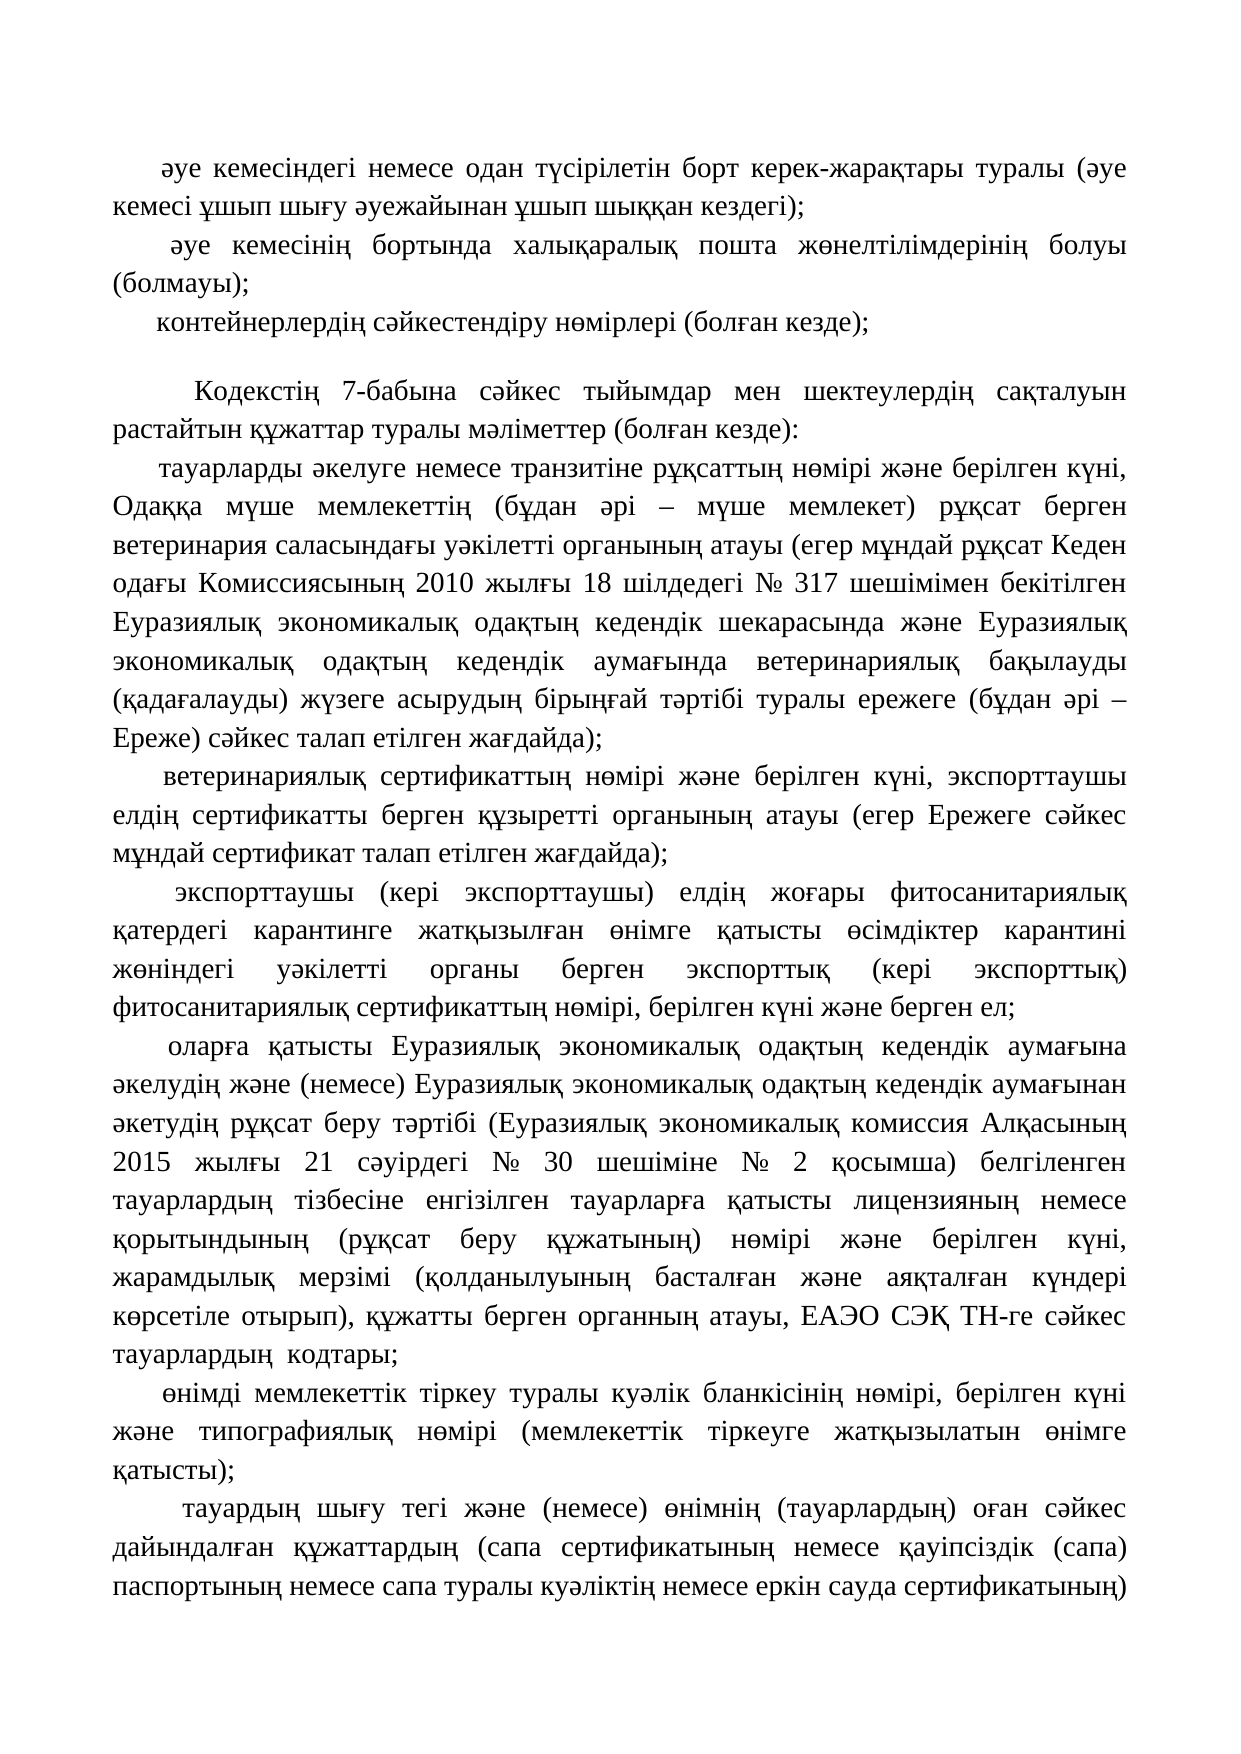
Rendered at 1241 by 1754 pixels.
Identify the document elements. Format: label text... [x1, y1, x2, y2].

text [112, 1491, 1128, 1601]
text оларға қатысты Еуразиялық экономикалық одақтың кедендік аумағына әкелудің және (немесе) Еуразиялық экономикалық одақтың кедендік аумағынан әкетудің рұқсат беру тәртібі (Еуразиялық экономикалық комиссия Алқасының 2015 жылғы 21 сәуірдегі № 30 шешіміне № 2 қосымша) белгіленген тауарлардың тізбесіне енгізілген тауарларға қатысты лицензияның немесе қорытындының (рұқсат беру құжатының) нөмірі және берілген күні, жарамдылық мерзімі (қолданылуының басталған және аяқталған күндері көрсетіле отырып), құжатты берген органның атауы, ЕАЭО СЭҚ ТН-ге сәйкес тауарлардың кодтары; [112, 1028, 1128, 1370]
text әуе кемесіндегі немесе одан түсірілетін борт керек-жарақтары туралы (әуе кемесі ұшып шығу әуежайынан ұшып шыққан кездегі); [112, 150, 1128, 222]
text өнімді мемлекеттік тіркеу туралы куәлік бланкісінің нөмірі, берілген күні және типографиялық нөмірі (мемлекеттік тіркеуге жатқызылатын өнімге қатысты); [112, 1375, 1128, 1486]
text контейнерлердің сәйкестендіру нөмірлері (болған кезде); [112, 304, 1128, 338]
text ветеринариялық сертификаттың нөмірі және берілген күні, экспорттаушы елдің сертификатты берген құзыретті органының атауы (егер Ережеге сәйкес мұндай сертификат талап етілген жағдайда); [112, 758, 1128, 869]
text тауарларды әкелуге немесе транзитіне рұқсаттың нөмірі және берілген күні, Одаққа мүше мемлекеттің (бұдан әрі – мүше мемлекет) рұқсат берген ветеринария саласындағы уәкілетті органының атауы (егер мұндай рұқсат Кеден одағы Комиссиясының 2010 жылғы 18 шілдедегі № 317 шешімімен бекітілген Еуразиялық экономикалық одақтың кедендік шекарасында және Еуразиялық экономикалық одақтың кедендік аумағында ветеринариялық бақылауды (қадағалауды) жүзеге асырудың бірыңғай тәртібі туралы ережеге (бұдан әрі – Ереже) сәйкес талап етілген жағдайда); [112, 450, 1128, 753]
text экспорттаушы (кері экспорттаушы) елдің жоғары фитосанитариялық қатердегі карантинге жатқызылған өнімге қатысты өсімдіктер карантині жөніндегі уәкілетті органы берген экспорттық (кері экспорттық) фитосанитариялық сертификаттың нөмірі, берілген күні және берген ел; [112, 874, 1128, 1023]
text Кодекстің 7-бабына сәйкес тыйымдар мен шектеулердің сақталуын растайтын құжаттар туралы мәліметтер (болған кезде): [112, 373, 1128, 445]
text әуе кемесінің бортында халықаралық пошта жөнелтілімдерінің болуы (болмауы); [112, 227, 1128, 299]
